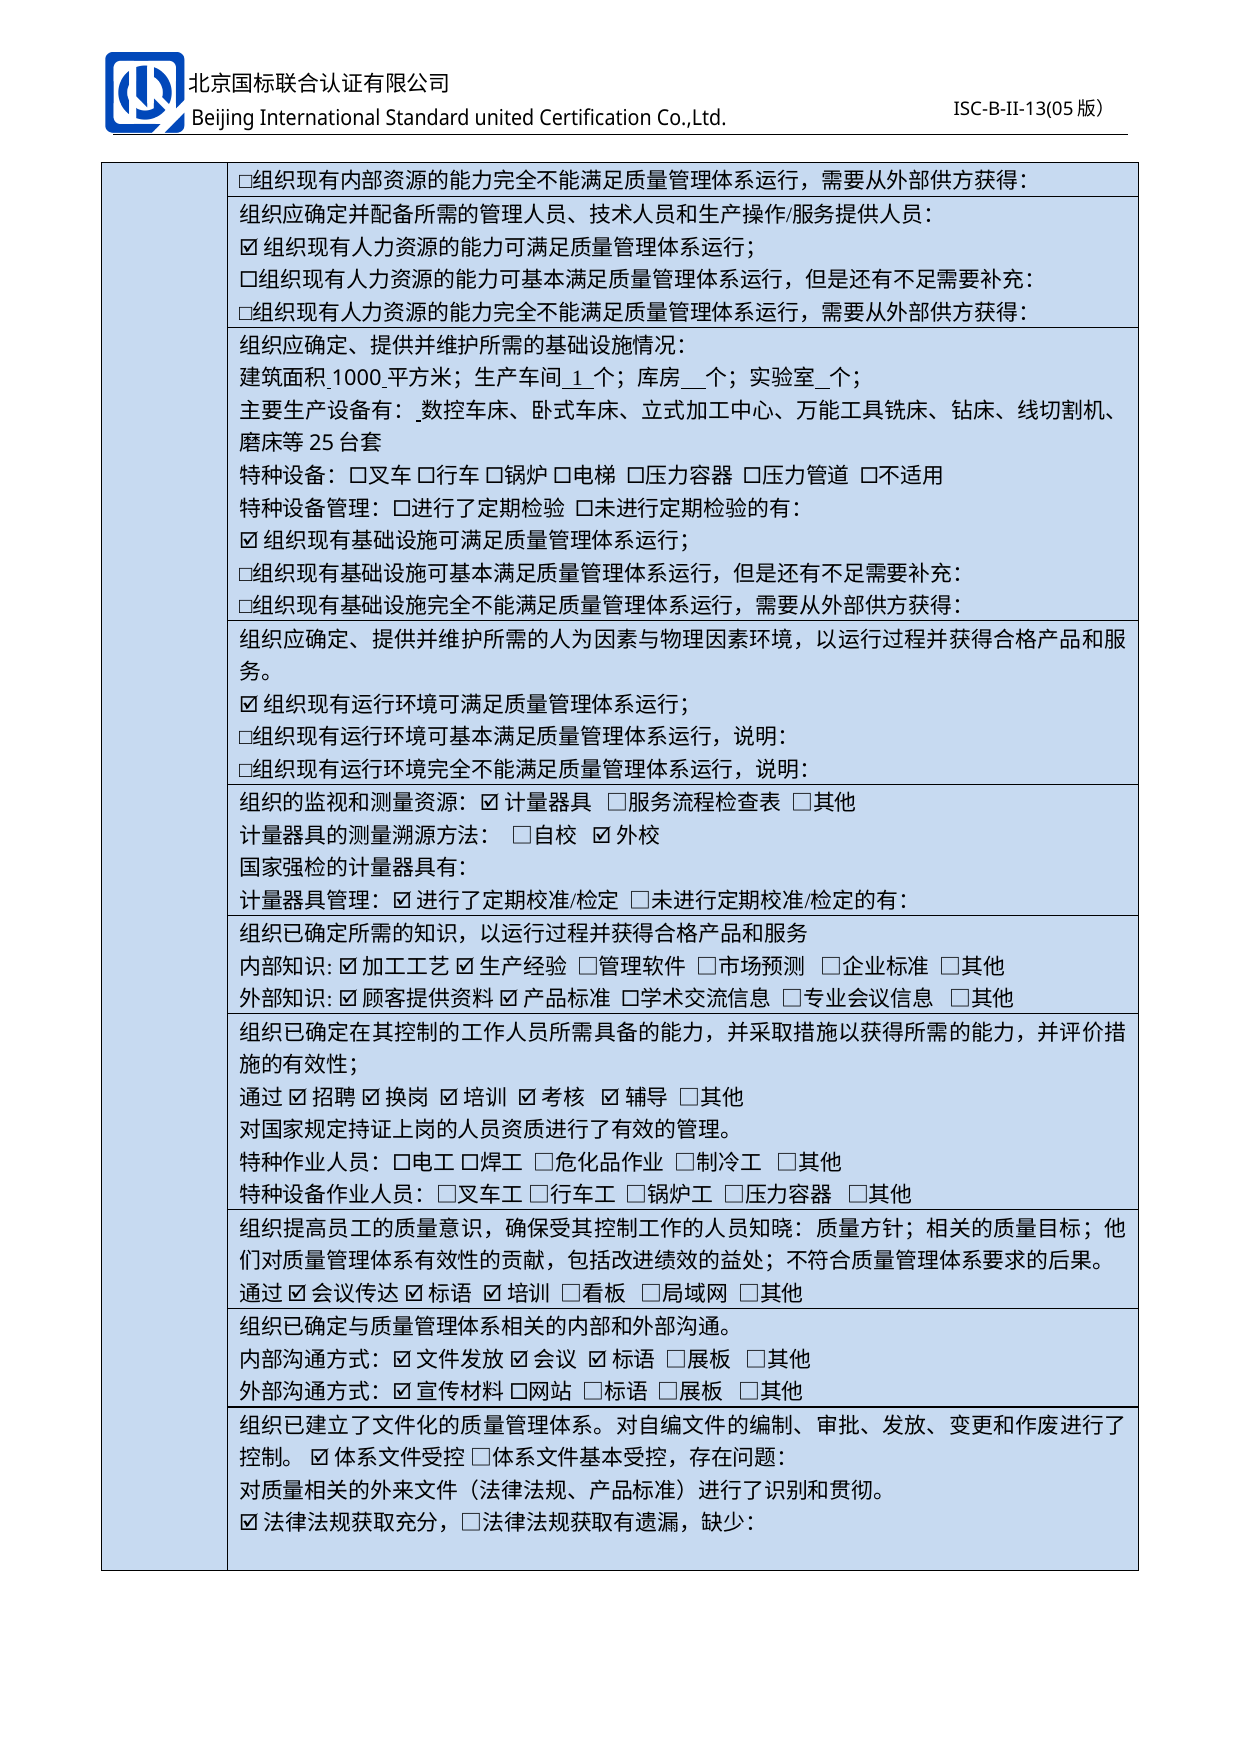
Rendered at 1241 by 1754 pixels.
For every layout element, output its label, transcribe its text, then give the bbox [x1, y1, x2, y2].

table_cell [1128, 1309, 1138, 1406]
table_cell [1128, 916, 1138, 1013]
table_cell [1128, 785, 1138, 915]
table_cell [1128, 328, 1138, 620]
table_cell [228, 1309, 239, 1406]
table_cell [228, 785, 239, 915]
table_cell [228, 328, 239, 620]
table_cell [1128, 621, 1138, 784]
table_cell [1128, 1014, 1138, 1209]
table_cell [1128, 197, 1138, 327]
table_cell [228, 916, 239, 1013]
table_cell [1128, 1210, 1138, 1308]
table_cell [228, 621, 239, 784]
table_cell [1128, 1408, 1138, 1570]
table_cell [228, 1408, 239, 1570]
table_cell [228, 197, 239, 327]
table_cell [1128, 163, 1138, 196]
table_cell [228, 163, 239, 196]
picture [105, 52, 185, 133]
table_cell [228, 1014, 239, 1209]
table_cell 支持 [102, 163, 227, 1570]
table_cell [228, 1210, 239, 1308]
